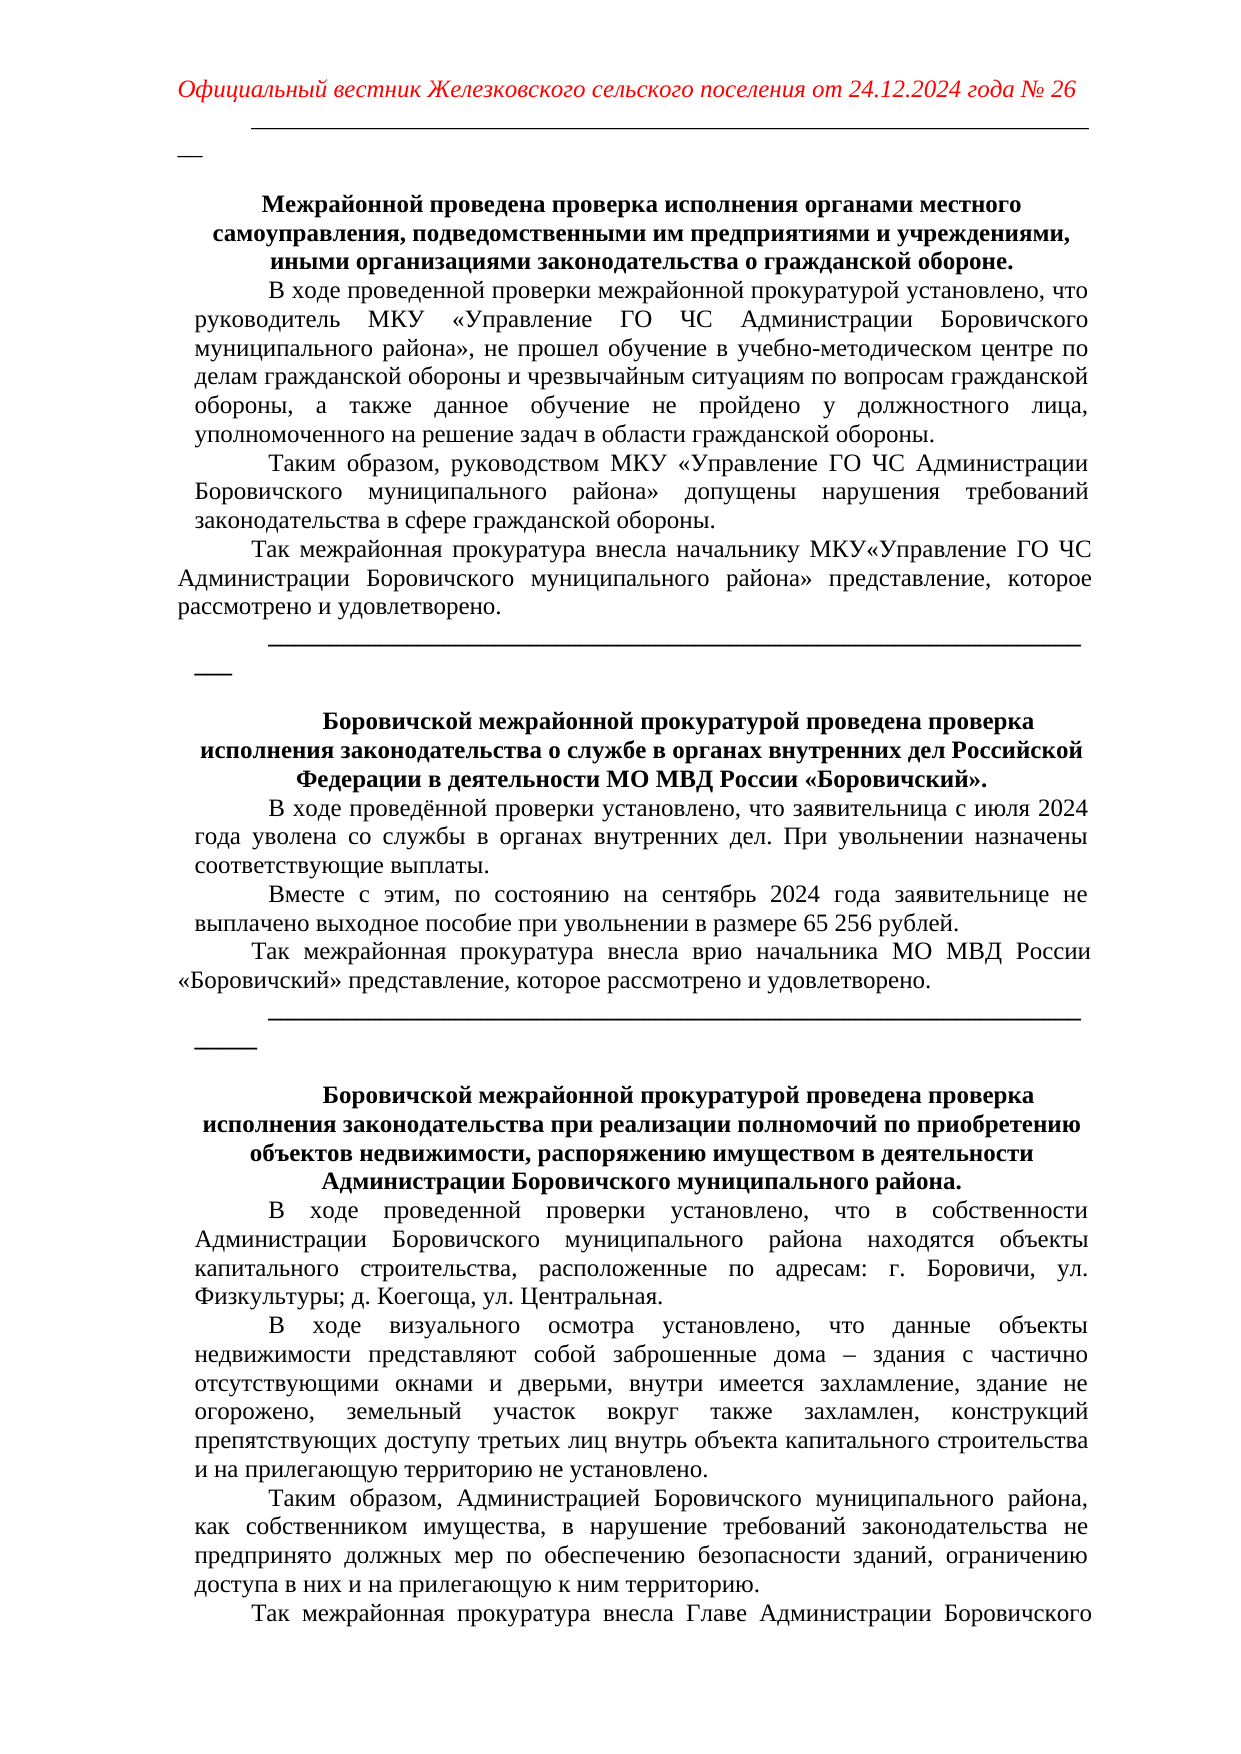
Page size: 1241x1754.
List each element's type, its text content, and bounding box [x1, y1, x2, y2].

text ____________________________________________________________________ [194, 620, 1089, 678]
text Вместе с этим, по состоянию на сентябрь 2024 года заявительнице не выплачено выходное пособие при увольнении в размере 65 256 рублей. [194, 879, 1089, 936]
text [177, 1598, 1092, 1626]
text В ходе проведенной проверки межрайонной прокуратурой установлено, что руководитель МКУ «Управление ГО ЧС Администрации Боровичского муниципального района», не прошел обучение в учебно-методическом центре по делам гражданской обороны и чрезвычайным ситуациям по вопросам гражданской обороны, а также данное обучение не пройдено у должностного лица, уполномоченного на решение задач в области гражданской обороны. [194, 275, 1089, 448]
text Так межрайонная прокуратура внесла врио начальника МО МВД России «Боровичский» представление, которое рассмотрено и удовлетворено. [177, 936, 1092, 994]
text Так межрайонная прокуратура внесла начальнику МКУ«Управление ГО ЧС Администрации Боровичского муниципального района» представление, которое рассмотрено и удовлетворено. [177, 534, 1092, 620]
text ______________________________________________________________________ [194, 994, 1089, 1051]
text В ходе проведённой проверки установлено, что заявительница с июля 2024 года уволена со службы в органах внутренних дел. При увольнении назначены соответствующие выплаты. [194, 793, 1089, 879]
text Межрайонной проведена проверка исполнения органами местного самоуправления, подведомственными им предприятиями и учреждениями, иными организациями законодательства о гражданской обороне. [194, 189, 1089, 275]
text В ходе проведенной проверки установлено, что в собственности Администрации Боровичского муниципального района находятся объекты капитального строительства, расположенные по адресам: г. Боровичи, ул. Физкультуры; д. Коегоща, ул. Центральная. [194, 1195, 1089, 1310]
text Боровичской межрайонной прокуратурой проведена проверка исполнения законодательства при реализации полномочий по приобретению объектов недвижимости, распоряжению имуществом в деятельности Администрации Боровичского муниципального района. [194, 1080, 1089, 1195]
text Боровичской межрайонной прокуратурой проведена проверка исполнения законодательства о службе в органах внутренних дел Российской Федерации в деятельности МО МВД России «Боровичский». [194, 706, 1089, 793]
text Таким образом, Администрацией Боровичского муниципального района, как собственником имущества, в нарушение требований законодательства не предпринято должных мер по обеспечению безопасности зданий, ограничению доступа в них и на прилегающую к ним территорию. [194, 1483, 1089, 1598]
text _____________________________________________________________________ [177, 103, 1092, 160]
text В ходе визуального осмотра установлено, что данные объекты недвижимости представляют собой заброшенные дома – здания с частично отсутствующими окнами и дверьми, внутри имеется захламление, здание не огорожено, земельный участок вокруг также захламлен, конструкций препятствующих доступу третьих лиц внутрь объекта капитального строительства и на прилегающую территорию не установлено. [194, 1310, 1089, 1483]
text Таким образом, руководством МКУ «Управление ГО ЧС Администрации Боровичского муниципального района» допущены нарушения требований законодательства в сфере гражданской обороны. [194, 448, 1089, 534]
